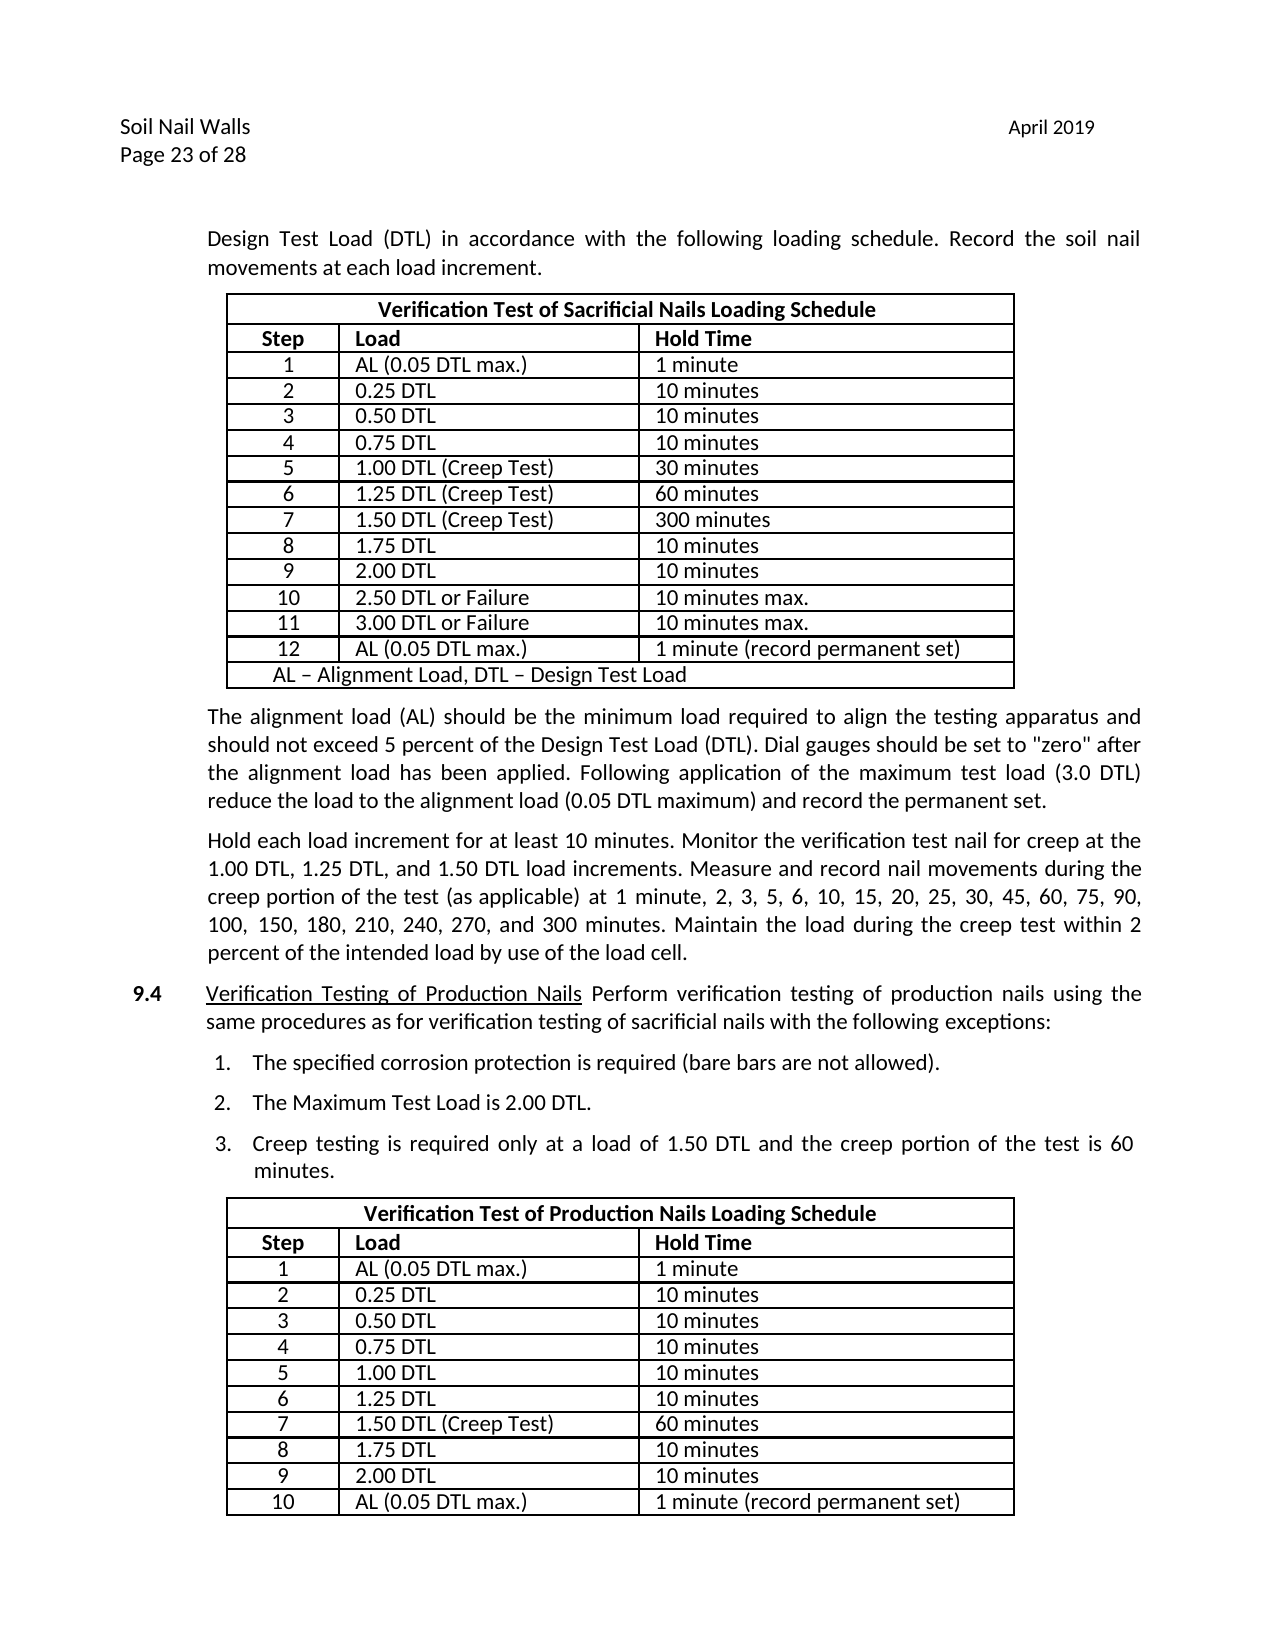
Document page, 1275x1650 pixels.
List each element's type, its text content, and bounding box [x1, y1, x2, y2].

text Hold each load increment for at least 10 minutes. Monitor the verification test nail for creep at the 1.00 DTL, 1.25 DTL, and 1.50 DTL load increments. Measure and record nail movements during the creep portion of the test (as applicable) at 1 minute, 2, 3, 5, 6, 10, 15, 20, 25, 30, 45, 60, 75, 90, 100, 150, 180, 210, 240, 270, and 300 minutes. Maintain the load during the creep test within 2 percent of the intended load by use of the load cell. [207, 826, 1143, 967]
table_cell AL (0.05 DTL max.) [340, 1490, 638, 1514]
table_cell Load [340, 325, 638, 351]
table_cell 1.75 DTL [340, 534, 638, 558]
table_cell 1 minute [640, 353, 1013, 377]
list Verification Testing of Production Nails Perform verification testing of production nails using the same procedures as for verification testing of sacrificial nails with the following exceptions: [132, 979, 1143, 1035]
table_cell 2.00 DTL [340, 560, 638, 584]
table_cell 1.50 DTL (Creep Test) [340, 508, 638, 532]
table_cell Hold Time [640, 325, 1013, 351]
table_cell 7 [228, 1413, 338, 1436]
table_cell 60 minutes [640, 1413, 1013, 1436]
table_cell 3.00 DTL or Failure [340, 612, 638, 635]
table_cell 8 [228, 534, 338, 558]
table_cell 4 [228, 431, 338, 455]
table_cell 2 [228, 1284, 338, 1307]
table_cell 3 [228, 1309, 338, 1333]
table_cell 1 minute [640, 1258, 1013, 1281]
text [207, 224, 1143, 281]
table_cell AL (0.05 DTL max.) [340, 1258, 638, 1281]
table_cell 10 minutes [640, 1335, 1013, 1359]
table_cell 10 minutes [640, 560, 1013, 584]
table_cell 10 [228, 1490, 338, 1514]
table_cell 60 minutes [640, 483, 1013, 506]
table_cell 10 minutes [640, 534, 1013, 558]
table_cell 10 minutes [640, 1284, 1013, 1307]
table_cell 2.50 DTL or Failure [340, 586, 638, 610]
table_cell 1 minute (record permanent set) [640, 1490, 1013, 1514]
table_cell 0.50 DTL [340, 405, 638, 429]
table_cell 1 [228, 1258, 338, 1281]
table_cell 0.25 DTL [340, 1284, 638, 1307]
table_cell 1.50 DTL (Creep Test) [340, 1413, 638, 1436]
table_cell 10 [228, 586, 338, 610]
table_cell Step [228, 325, 338, 351]
table_cell 10 minutes [640, 431, 1013, 455]
table_cell 3 [228, 405, 338, 429]
table_cell 10 minutes [640, 1439, 1013, 1462]
table_cell 10 minutes max. [640, 612, 1013, 635]
table_cell 9 [228, 1464, 338, 1488]
table_cell Hold Time [640, 1229, 1013, 1256]
list The specified corrosion protection is required (bare bars are not allowed). [214, 1048, 1155, 1076]
table_cell 5 [228, 457, 338, 480]
table_cell 1 [228, 353, 338, 377]
table_cell 8 [228, 1439, 338, 1462]
table_cell 10 minutes [640, 379, 1013, 403]
text The alignment load (AL) should be the minimum load required to align the testing apparatus and should not exceed 5 percent of the Design Test Load (DTL). Dial gauges should be set to "zero" after the alignment load has been applied. Following application of the maximum test load (3.0 DTL) reduce the load to the alignment load (0.05 DTL maximum) and record the permanent set. [207, 702, 1144, 814]
table_cell 10 minutes [640, 1361, 1013, 1385]
table_header Verification Test of Sacrificial Nails Loading Schedule [228, 295, 1013, 323]
table_cell 300 minutes [640, 508, 1013, 532]
table_cell 0.50 DTL [340, 1309, 638, 1333]
table_cell 1.00 DTL (Creep Test) [340, 457, 638, 480]
table_cell AL – Alignment Load, DTL – Design Test Load [228, 663, 1013, 687]
table_cell 11 [228, 612, 338, 635]
table_cell 1 minute (record permanent set) [640, 638, 1013, 661]
table_cell 4 [228, 1335, 338, 1359]
table_cell 1.75 DTL [340, 1439, 638, 1462]
table_cell 0.75 DTL [340, 1335, 638, 1359]
table_cell 9 [228, 560, 338, 584]
table_cell 10 minutes [640, 1387, 1013, 1411]
table_cell 30 minutes [640, 457, 1013, 480]
table_cell AL (0.05 DTL max.) [340, 638, 638, 661]
table_cell 2.00 DTL [340, 1464, 638, 1488]
table_cell 1.00 DTL [340, 1361, 638, 1385]
table_cell 5 [228, 1361, 338, 1385]
table_cell 10 minutes [640, 405, 1013, 429]
table_cell 2 [228, 379, 338, 403]
table_cell 10 minutes [640, 1309, 1013, 1333]
table_cell 1.25 DTL [340, 1387, 638, 1411]
table_cell 10 minutes max. [640, 586, 1013, 610]
table_cell 0.25 DTL [340, 379, 638, 403]
list Creep testing is required only at a load of 1.50 DTL and the creep portion of the test is 60 minutes. [214, 1129, 1136, 1185]
table_cell AL (0.05 DTL max.) [340, 353, 638, 377]
list The Maximum Test Load is 2.00 DTL. [214, 1088, 1155, 1116]
table_header Verification Test of Production Nails Loading Schedule [228, 1199, 1013, 1227]
table_cell Step [228, 1229, 338, 1256]
table_cell 7 [228, 508, 338, 532]
table_cell 12 [228, 638, 338, 661]
table_cell 0.75 DTL [340, 431, 638, 455]
table_cell 1.25 DTL (Creep Test) [340, 483, 638, 506]
table_cell 6 [228, 1387, 338, 1411]
table_cell 6 [228, 483, 338, 506]
table_cell 10 minutes [640, 1464, 1013, 1488]
table_cell Load [340, 1229, 638, 1256]
